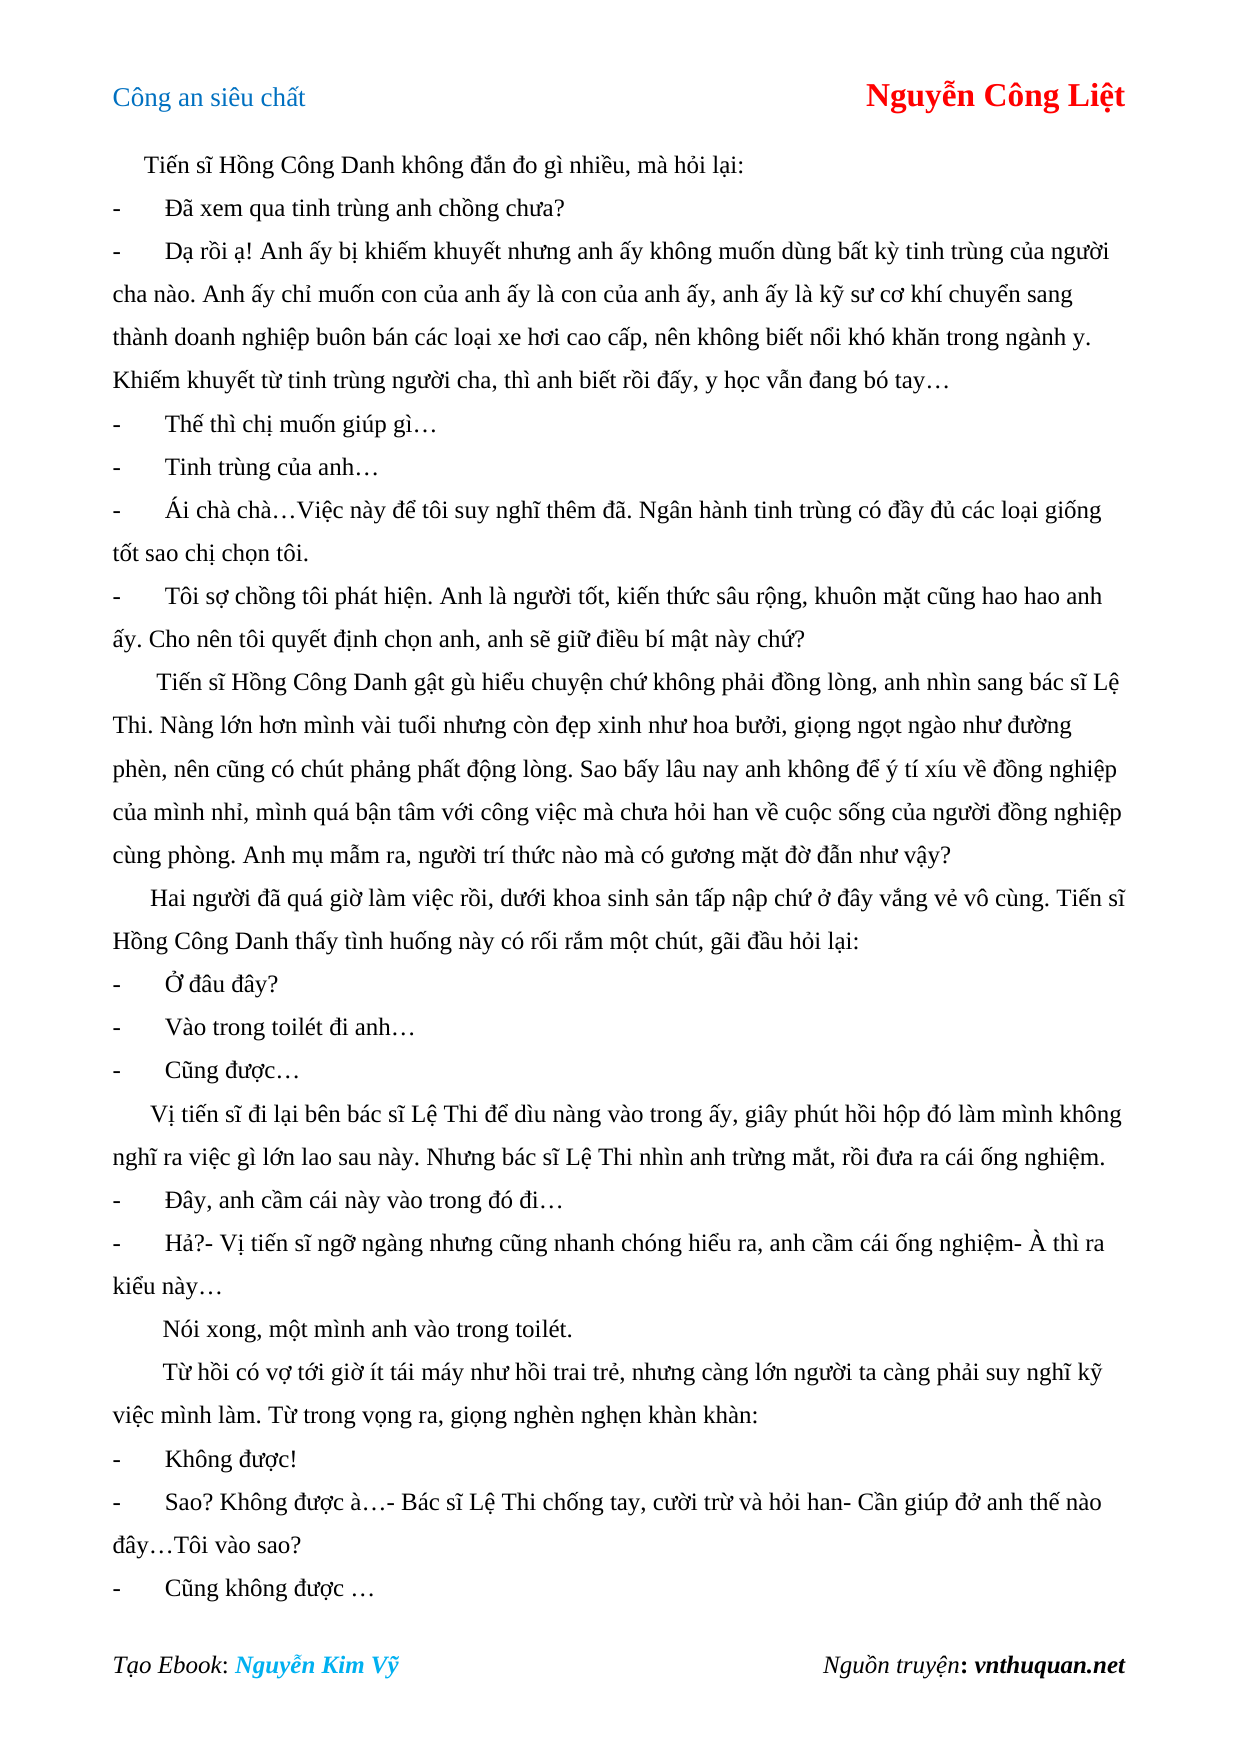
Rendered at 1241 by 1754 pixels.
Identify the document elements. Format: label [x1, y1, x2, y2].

text [112, 150, 1128, 1602]
